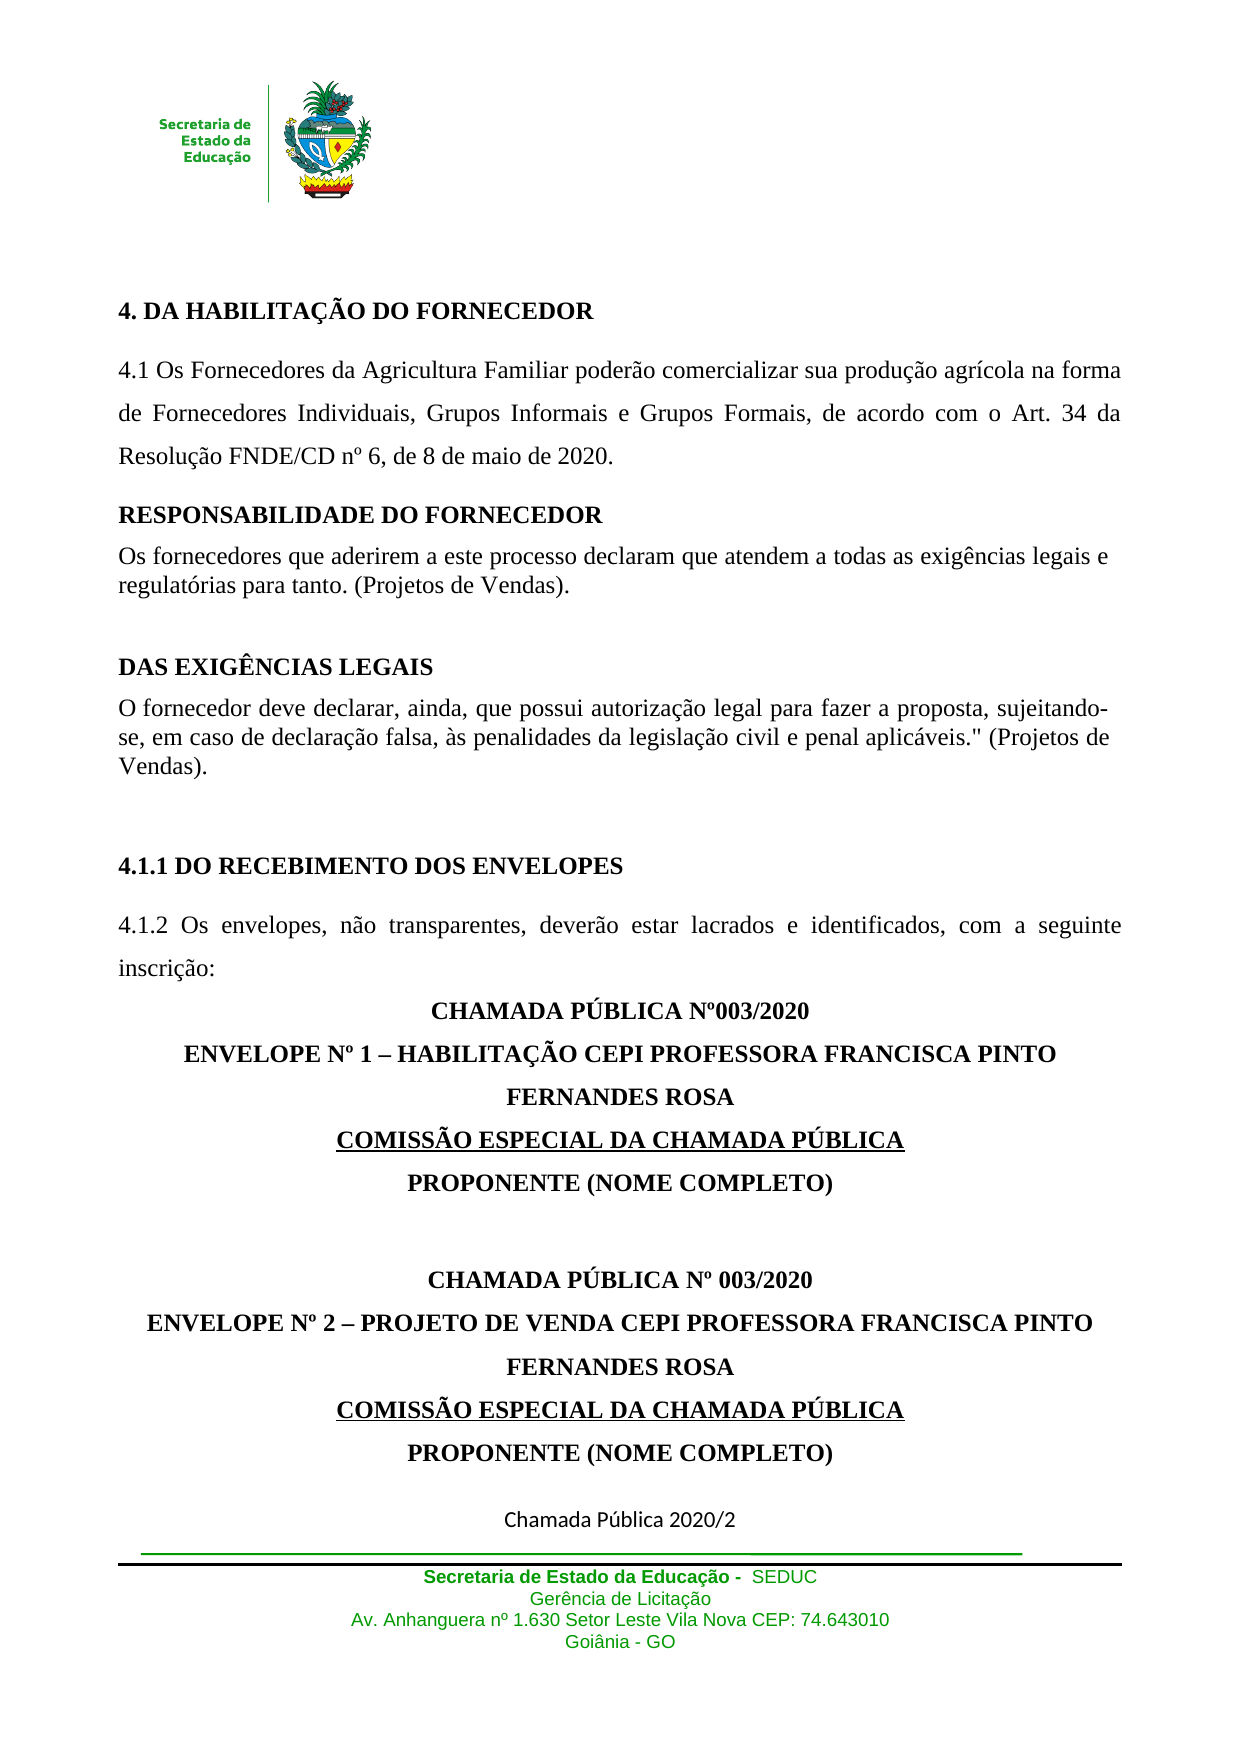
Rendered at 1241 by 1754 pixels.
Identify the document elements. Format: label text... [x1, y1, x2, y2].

text COMISSÃO ESPECIAL DA CHAMADA PÚBLICA [118, 1395, 1122, 1423]
text ENVELOPE Nº 1 – HABILITAÇÃO CEPI PROFESSORA FRANCISCA PINTO FERNANDES ROSA [118, 1039, 1122, 1111]
text Os fornecedores que aderirem a este processo declaram que atendem a todas as exigências legais e regulatórias para tanto. (Projetos de Vendas). [118, 541, 1110, 598]
text COMISSÃO ESPECIAL DA CHAMADA PÚBLICA [118, 1125, 1122, 1154]
text PROPONENTE (NOME COMPLETO) [118, 1438, 1122, 1467]
text CHAMADA PÚBLICA Nº 003/2020 [118, 1265, 1122, 1294]
text 4. DA HABILITAÇÃO DO FORNECEDOR [118, 296, 1122, 325]
text CHAMADA PÚBLICA Nº003/2020 [118, 996, 1122, 1025]
text O fornecedor deve declarar, ainda, que possui autorização legal para fazer a proposta, sujeitando-se, em caso de declaração falsa, às penalidades da legislação civil e penal aplicáveis." (Projetos de Vendas). [118, 693, 1110, 780]
text 4.1.1 DO RECEBIMENTO DOS ENVELOPES [118, 851, 1122, 880]
text ENVELOPE Nº 2 – PROJETO DE VENDA CEPI PROFESSORA FRANCISCA PINTO FERNANDES ROSA [118, 1308, 1122, 1380]
text DAS EXIGÊNCIAS LEGAIS [118, 652, 1110, 681]
text PROPONENTE (NOME COMPLETO) [118, 1168, 1122, 1197]
text 4.1 Os Fornecedores da Agricultura Familiar poderão comercializar sua produção agrícola na forma de Fornecedores Individuais, Grupos Informais e Grupos Formais, de acordo com o Art. 34 da Resolução FNDE/CD nº 6, de 8 de maio de 2020. [118, 355, 1122, 470]
picture [118, 73, 412, 210]
text 4.1.2 Os envelopes, não transparentes, deverão estar lacrados e identificados, com a seguinte inscrição: [118, 910, 1122, 982]
text RESPONSABILIDADE DO FORNECEDOR [118, 500, 1110, 528]
